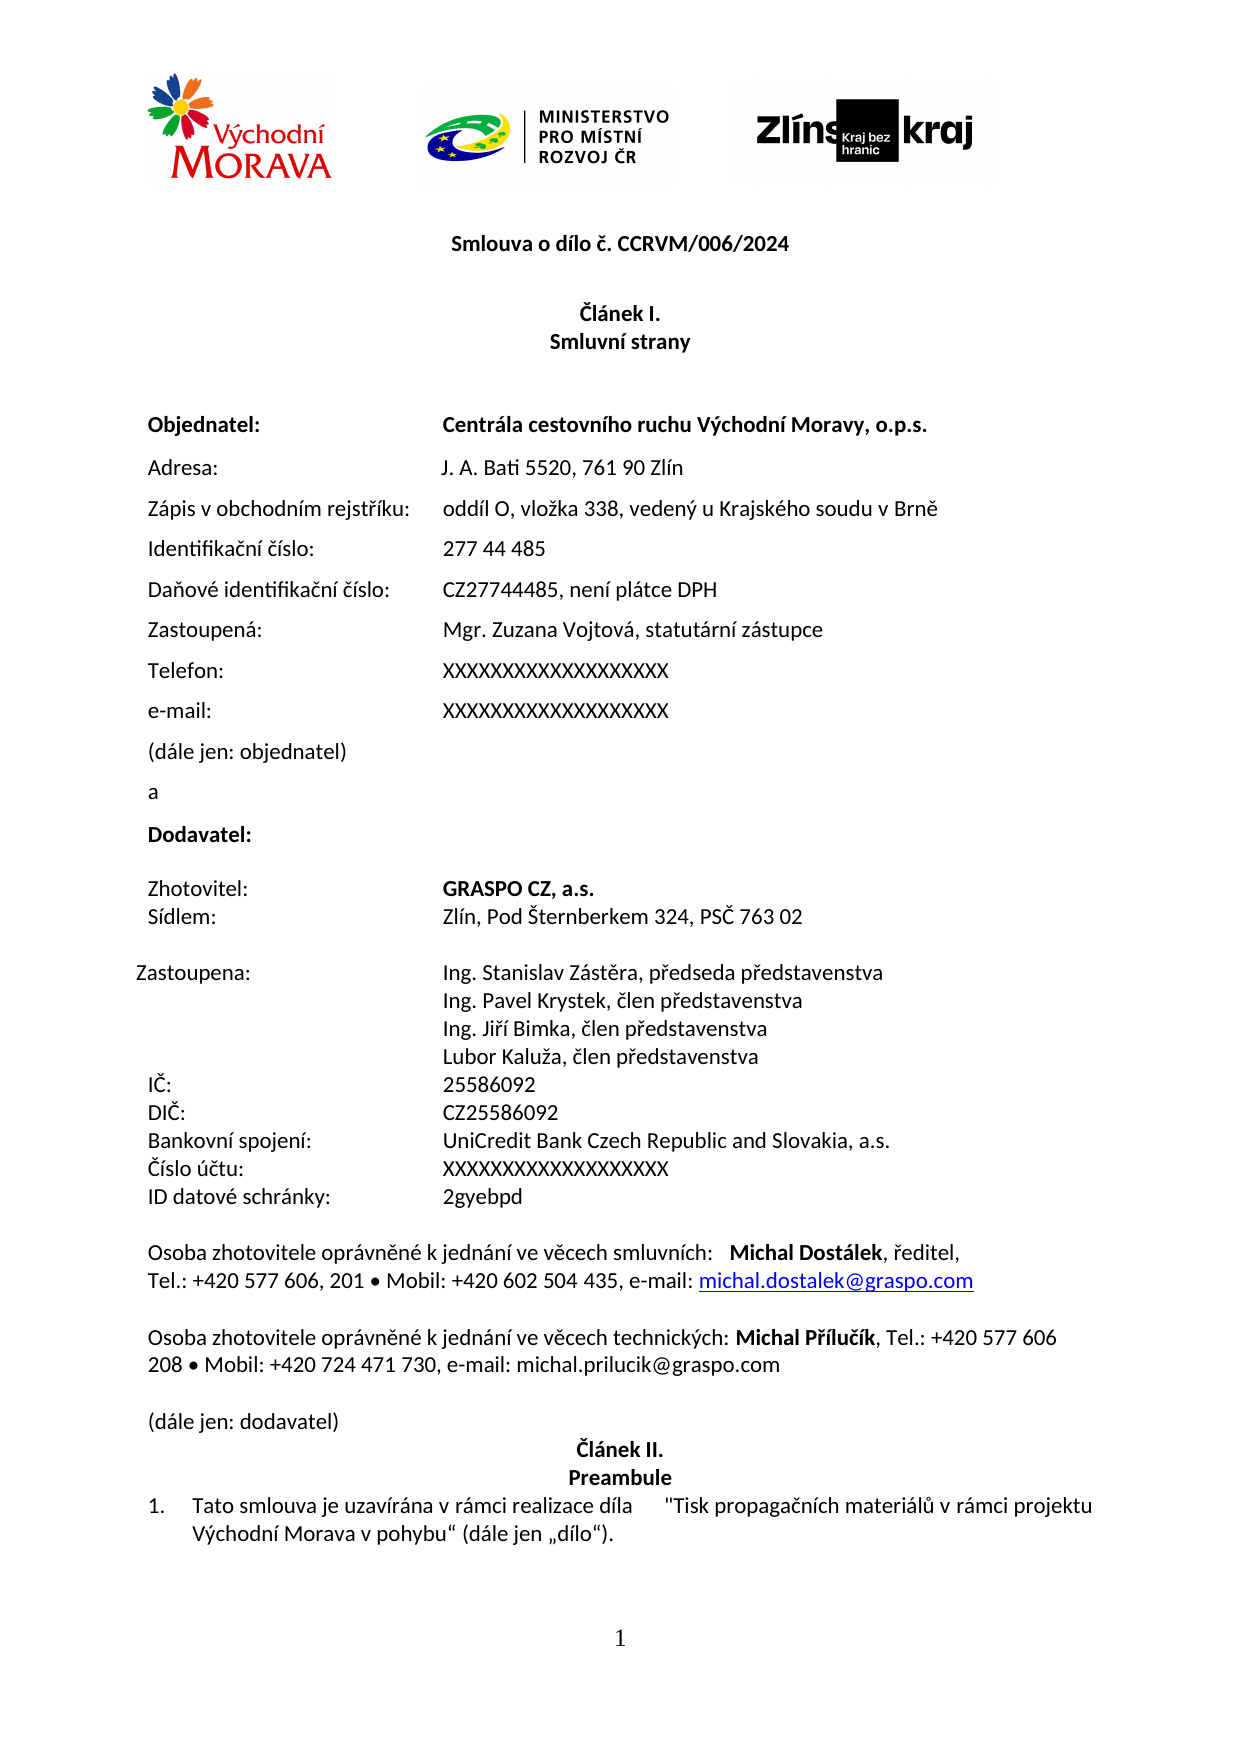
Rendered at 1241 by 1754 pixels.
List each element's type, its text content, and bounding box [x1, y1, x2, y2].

text Smluvní strany [148, 327, 1093, 355]
text Dodavatel: [148, 820, 1093, 848]
text Bankovní spojení: UniCredit Bank Czech Republic and Slovakia, a.s. [148, 1126, 1093, 1154]
text Daňové identifikační číslo: CZ27744485, není plátce DPH [148, 575, 1093, 603]
text DIČ: CZ25586092 [148, 1098, 1093, 1126]
text Článek I. [148, 299, 1093, 327]
text Osoba zhotovitele oprávněné k jednání ve věcech smluvních: Michal Dostálek, ředitel, [148, 1238, 1093, 1267]
text Zastoupená: Mgr. Zuzana Vojtová, statutární zástupce [148, 615, 1093, 643]
text Zastoupena: Ing. Stanislav Zástěra, předseda představenstva [74, 958, 1093, 986]
text (dále jen: dodavatel) [148, 1407, 1093, 1435]
text Zápis v obchodním rejstříku: oddíl O, vložka 338, vedený u Krajského soudu v Brně [148, 494, 1093, 522]
text Osoba zhotovitele oprávněné k jednání ve věcech technických: Michal Přílučík, Tel.: +420 577 606 208 • Mobil: +420 724 471 730, e-mail: michal.prilucik@graspo.com [148, 1323, 1093, 1379]
picture [723, 73, 1005, 188]
text ID datové schránky: 2gyebpd [148, 1182, 1093, 1211]
text a [148, 777, 1093, 805]
picture [147, 73, 338, 188]
text Telefon: XXXXXXXXXXXXXXXXXXX [148, 656, 1093, 684]
text Článek II. [148, 1435, 1093, 1463]
text Adresa: J. A. Bati 5520, 761 90 Zlín [148, 453, 1093, 481]
text IČ: 25586092 [148, 1070, 1093, 1098]
text (dále jen: objednatel) [148, 737, 1093, 765]
text Číslo účtu: XXXXXXXXXXXXXXXXXXX [148, 1154, 1093, 1182]
text e-mail: XXXXXXXXXXXXXXXXXXX [148, 696, 1093, 724]
text Ing. Jiří Bimka, člen představenstva [369, 1014, 1093, 1042]
text Preambule [148, 1463, 1093, 1491]
text Objednatel: Centrála cestovního ruchu Východní Moravy, o.p.s. [148, 411, 1093, 438]
text Lubor Kaluža, člen představenstva [369, 1042, 1093, 1070]
text Zhotovitel: GRASPO CZ, a.s. [148, 874, 1093, 902]
text Tel.: +420 577 606, 201 • Mobil: +420 602 504 435, e-mail: michal.dostalek@graspo.com [148, 1267, 1093, 1294]
text Smlouva o dílo č. CCRVM/006/2024 [148, 229, 1093, 257]
text Sídlem: Zlín, Pod Šternberkem 324, PSČ 763 02 [148, 902, 1093, 930]
picture [418, 86, 674, 188]
text Ing. Pavel Krystek, člen představenstva [369, 986, 1093, 1014]
list Tato smlouva je uzavírána v rámci realizace díla "Tisk propagačních materiálů v rámci projektu Východní Morava v pohybu“ (dále jen „dílo“). [148, 1491, 1093, 1547]
text Identifikační číslo: 277 44 485 [148, 534, 1093, 562]
